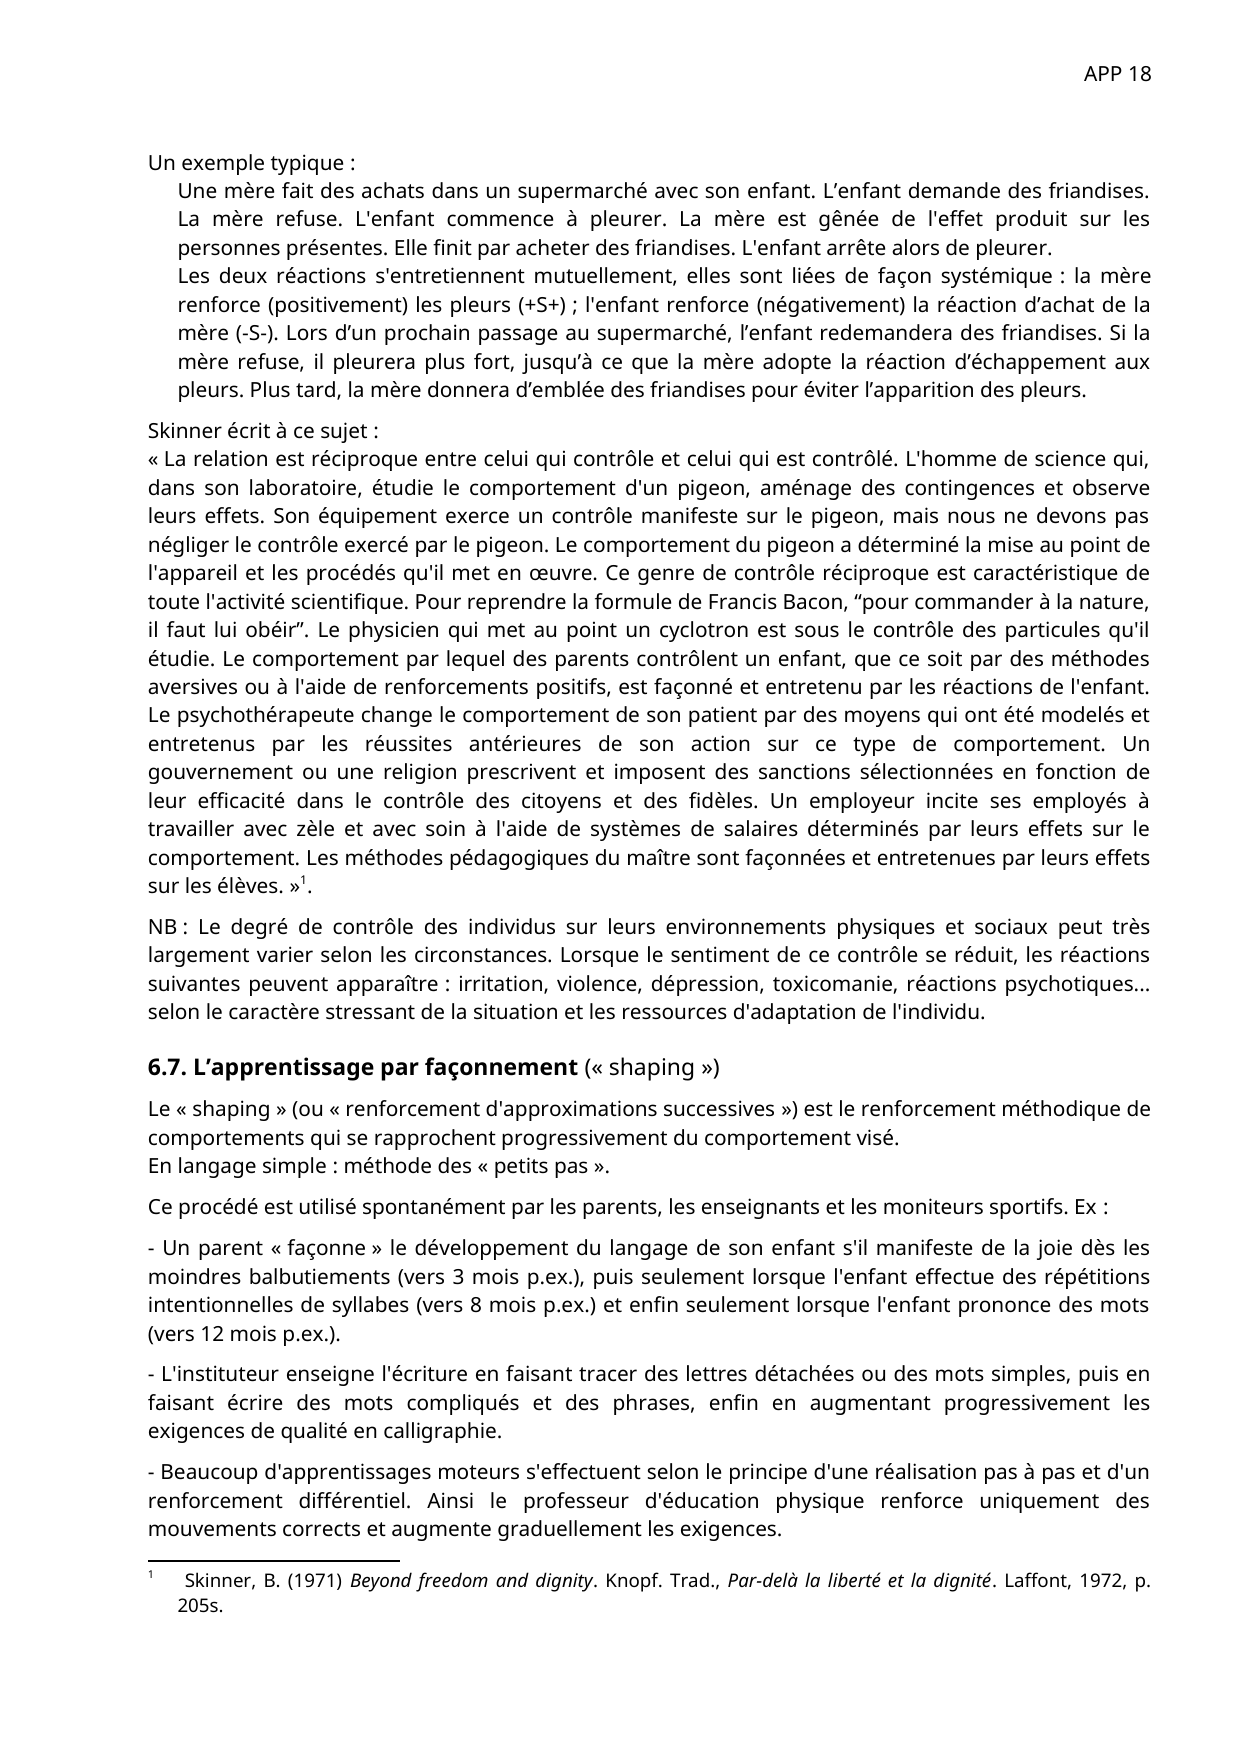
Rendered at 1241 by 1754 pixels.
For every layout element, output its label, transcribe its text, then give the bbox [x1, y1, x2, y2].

text - Un parent « façonne » le développement du langage de son enfant s'il manifeste de la joie dès les moindres balbutiements (vers 3 mois p.ex.), puis seulement lorsque l'enfant effectue des répétitions intentionnelles de syllabes (vers 8 mois p.ex.) et enfin seulement lorsque l'enfant prononce des mots (vers 12 mois p.ex.). [148, 1233, 1152, 1347]
text - Beaucoup d'apprentissages moteurs s'effectuent selon le principe d'une réalisation pas à pas et d'un renforcement différentiel. Ainsi le professeur d'éducation physique renforce uniquement des mouvements corrects et augmente graduellement les exigences. [148, 1457, 1152, 1543]
text Un exemple typique : [148, 148, 1152, 176]
text NB : Le degré de contrôle des individus sur leurs environnements physiques et sociaux peut très largement varier selon les circonstances. Lorsque le sentiment de ce contrôle se réduit, les réactions suivantes peuvent apparaître : irritation, violence, dépression, toxicomanie, réactions psychotiques... selon le caractère stressant de la situation et les ressources d'adaptation de l'individu. [148, 912, 1152, 1026]
text Ce procédé est utilisé spontanément par les parents, les enseignants et les moniteurs sportifs. Ex : [148, 1192, 1152, 1221]
text « La relation est réciproque entre celui qui contrôle et celui qui est contrôlé. L'homme de science qui, dans son laboratoire, étudie le comportement d'un pigeon, aménage des contingences et observe leurs effets. Son équipement exerce un contrôle manifeste sur le pigeon, mais nous ne devons pas négliger le contrôle exercé par le pigeon. Le comportement du pigeon a déterminé la mise au point de l'appareil et les procédés qu'il met en œuvre. Ce genre de contrôle réciproque est caractéristique de toute l'activité scientifique. Pour reprendre la formule de Francis Bacon, “pour commander à la nature, il faut lui obéir”. Le physicien qui met au point un cyclotron est sous le contrôle des particules qu'il étudie. Le comportement par lequel des parents contrôlent un enfant, que ce soit par des méthodes aversives ou à l'aide de renforcements positifs, est façonné et entretenu par les réactions de l'enfant. Le psychothérapeute change le comportement de son patient par des moyens qui ont été modelés et entretenus par les réussites antérieures de son action sur ce type de comportement. Un gouvernement ou une religion prescrivent et imposent des sanctions sélectionnées en fonction de leur efficacité dans le contrôle des citoyens et des fidèles. Un employeur incite ses employés à travailler avec zèle et avec soin à l'aide de systèmes de salaires déterminés par leurs effets sur le comportement. Les méthodes pédagogiques du maître sont façonnées et entretenues par leurs effets sur les élèves. ». [148, 444, 1152, 899]
text En langage simple : méthode des « petits pas ». [148, 1151, 1152, 1180]
subtitle 6.7. L’apprentissage par façonnement (« shaping ») [148, 1051, 1152, 1082]
text - L'instituteur enseigne l'écriture en faisant tracer des lettres détachées ou des mots simples, puis en faisant écrire des mots compliqués et des phrases, enfin en augmentant progressivement les exigences de qualité en calligraphie. [148, 1359, 1152, 1445]
text Skinner écrit à ce sujet : [148, 416, 1152, 444]
text Une mère fait des achats dans un supermarché avec son enfant. L’enfant demande des friandises. La mère refuse. L'enfant commence à pleurer. La mère est gênée de l'effet produit sur les personnes présentes. Elle finit par acheter des friandises. L'enfant arrête alors de pleurer. [177, 176, 1152, 261]
text Les deux réactions s'entretiennent mutuellement, elles sont liées de façon systémique : la mère renforce (positivement) les pleurs (+S+) ; l'enfant renforce (négativement) la réaction d’achat de la mère (-S-). Lors d’un prochain passage au supermarché, l’enfant redemandera des friandises. Si la mère refuse, il pleurera plus fort, jusqu’à ce que la mère adopte la réaction d’échappement aux pleurs. Plus tard, la mère donnera d’emblée des friandises pour éviter l’apparition des pleurs. [177, 261, 1152, 404]
text Le « shaping » (ou « renforcement d'approximations successives ») est le renforcement méthodique de comportements qui se rapprochent progressivement du comportement visé. [148, 1094, 1152, 1151]
